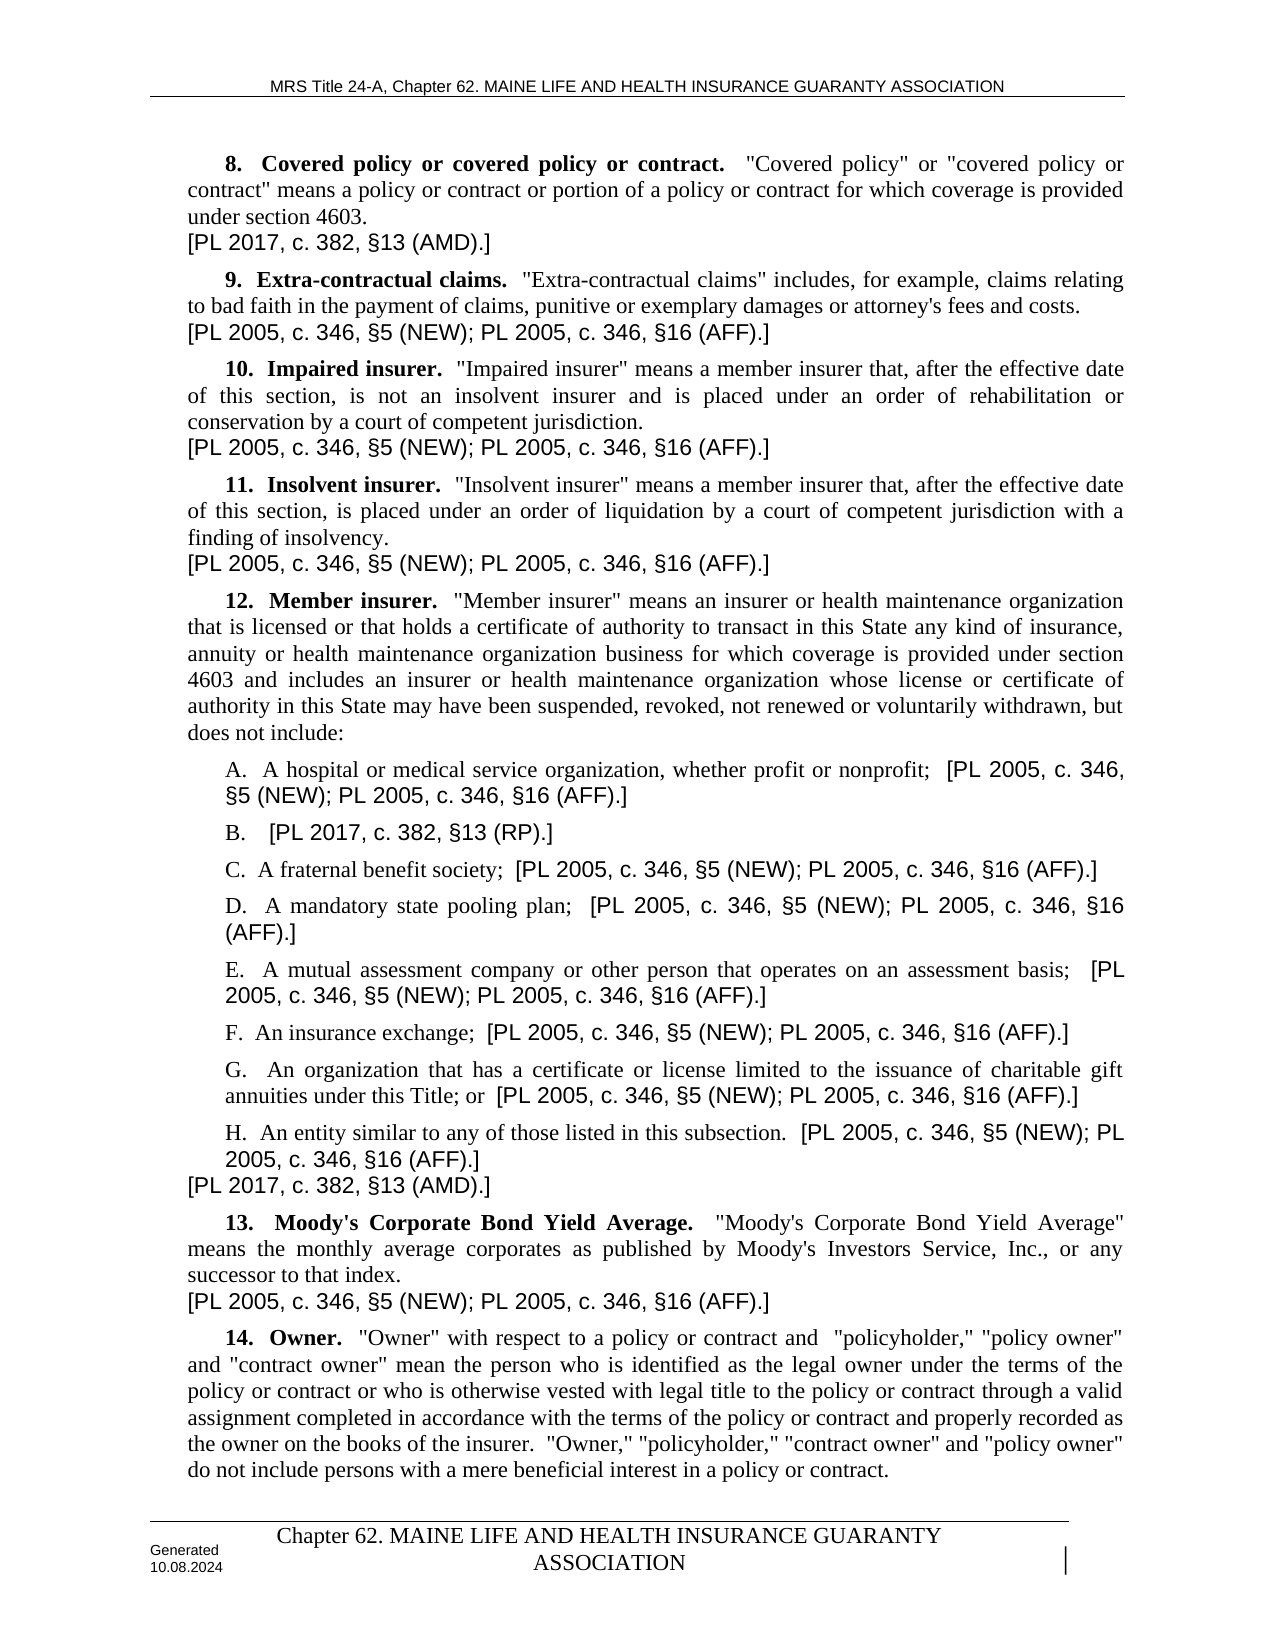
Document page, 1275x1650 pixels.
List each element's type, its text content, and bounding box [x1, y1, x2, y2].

text A. A hospital or medical service organization, whether profit or nonprofit; [PL 2005, c. 346, §5 (NEW); PL 2005, c. 346, §16 (AFF).] [225, 756, 1125, 808]
text [PL 2017, c. 382, §13 (AMD).] [187, 1172, 1125, 1198]
text [PL 2005, c. 346, §5 (NEW); PL 2005, c. 346, §16 (AFF).] [187, 550, 1125, 577]
text 8. Covered policy or covered policy or contract. "Covered policy" or "covered policy or contract" means a policy or contract or portion of a policy or contract for which coverage is provided under section 4603. [187, 150, 1125, 229]
text 11. Insolvent insurer. "Insolvent insurer" means a member insurer that, after the effective date of this section, is placed under an order of liquidation by a court of competent jurisdiction with a finding of insolvency. [187, 471, 1125, 550]
text D. A mandatory state pooling plan; [PL 2005, c. 346, §5 (NEW); PL 2005, c. 346, §16 (AFF).] [225, 892, 1125, 945]
text C. A fraternal benefit society; [PL 2005, c. 346, §5 (NEW); PL 2005, c. 346, §16 (AFF).] [225, 856, 1125, 882]
text F. An insurance exchange; [PL 2005, c. 346, §5 (NEW); PL 2005, c. 346, §16 (AFF).] [225, 1019, 1125, 1045]
text H. An entity similar to any of those listed in this subsection. [PL 2005, c. 346, §5 (NEW); PL 2005, c. 346, §16 (AFF).] [225, 1119, 1125, 1172]
text G. An organization that has a certificate or license limited to the issuance of charitable gift annuities under this Title; or [PL 2005, c. 346, §5 (NEW); PL 2005, c. 346, §16 (AFF).] [225, 1056, 1125, 1109]
text 13. Moody's Corporate Bond Yield Average. "Moody's Corporate Bond Yield Average" means the monthly average corporates as published by Moody's Investors Service, Inc., or any successor to that index. [187, 1209, 1125, 1288]
text [PL 2017, c. 382, §13 (AMD).] [187, 229, 1125, 255]
text 12. Member insurer. "Member insurer" means an insurer or health maintenance organization that is licensed or that holds a certificate of authority to transact in this State any kind of insurance, annuity or health maintenance organization business for which coverage is provided under section 4603 and includes an insurer or health maintenance organization whose license or certificate of authority in this State may have been suspended, revoked, not renewed or voluntarily withdrawn, but does not include: [187, 587, 1125, 745]
text [PL 2005, c. 346, §5 (NEW); PL 2005, c. 346, §16 (AFF).] [187, 318, 1125, 345]
text [PL 2005, c. 346, §5 (NEW); PL 2005, c. 346, §16 (AFF).] [187, 1288, 1125, 1314]
text [PL 2005, c. 346, §5 (NEW); PL 2005, c. 346, §16 (AFF).] [187, 434, 1125, 461]
text 9. Extra-contractual claims. "Extra-contractual claims" includes, for example, claims relating to bad faith in the payment of claims, punitive or exemplary damages or attorney's fees and costs. [187, 266, 1125, 318]
text B. [PL 2017, c. 382, §13 (RP).] [225, 819, 1125, 845]
text E. A mutual assessment company or other person that operates on an assessment basis; [PL 2005, c. 346, §5 (NEW); PL 2005, c. 346, §16 (AFF).] [225, 956, 1125, 1008]
text 14. Owner. "Owner" with respect to a policy or contract and "policyholder," "policy owner" and "contract owner" mean the person who is identified as the legal owner under the terms of the policy or contract or who is otherwise vested with legal title to the policy or contract through a valid assignment completed in accordance with the terms of the policy or contract and properly recorded as the owner on the books of the insurer. "Owner," "policyholder," "contract owner" and "policy owner" do not include persons with a mere beneficial interest in a policy or contract. [187, 1324, 1125, 1483]
text 10. Impaired insurer. "Impaired insurer" means a member insurer that, after the effective date of this section, is not an insolvent insurer and is placed under an order of rehabilitation or conservation by a court of competent jurisdiction. [187, 355, 1125, 434]
